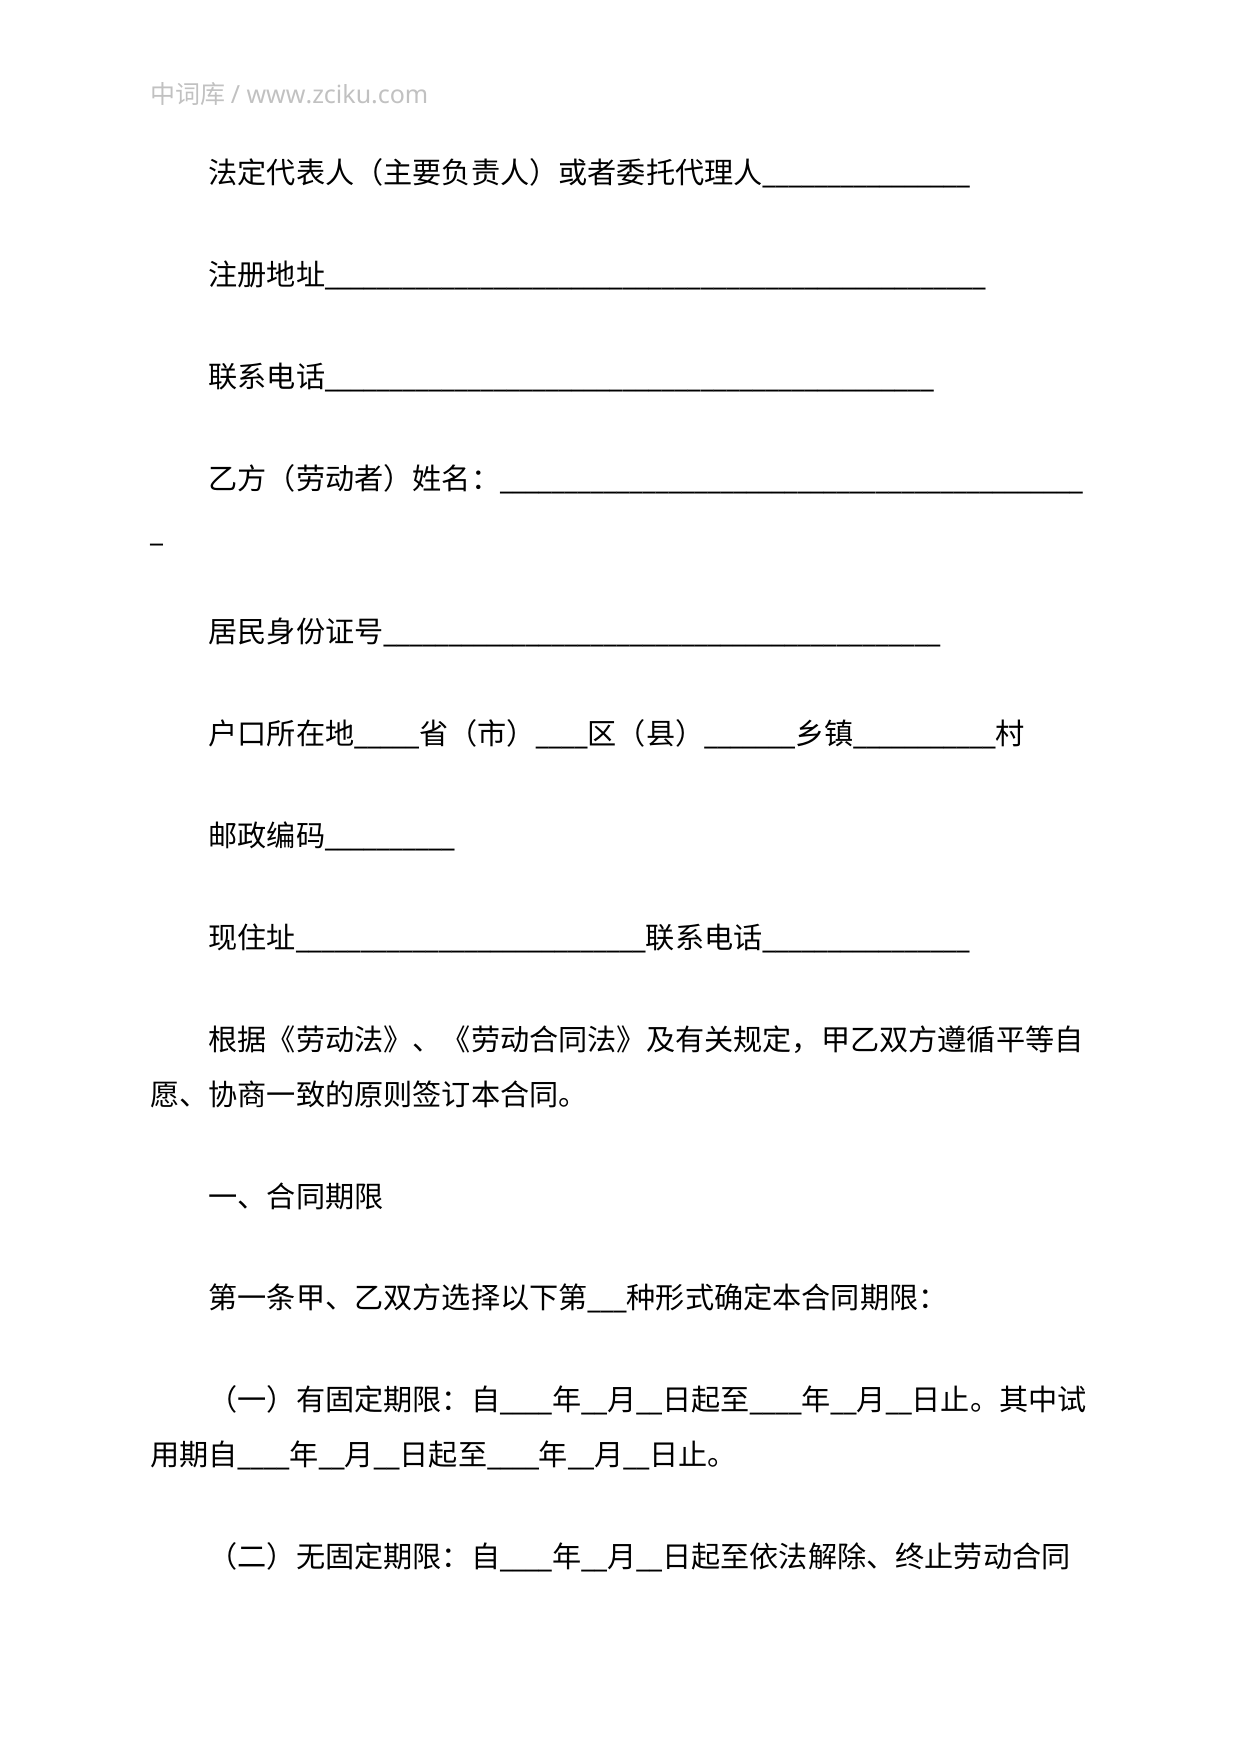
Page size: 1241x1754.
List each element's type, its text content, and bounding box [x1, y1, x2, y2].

text 第一条甲、乙双方选择以下第___种形式确定本合同期限： [150, 1275, 1090, 1317]
text 现住址___________________________联系电话________________ [150, 914, 1090, 957]
text 联系电话_______________________________________________ [150, 354, 1090, 396]
text 注册地址___________________________________________________ [150, 252, 1090, 294]
text （一）有固定期限：自____年__月__日起至____年__月__日止。其中试用期自____年__月__日起至____年__月__日止。 [150, 1377, 1090, 1474]
text 户口所在地_____省（市）____区（县）_______乡镇___________村 [150, 711, 1090, 753]
text 法定代表人（主要负责人）或者委托代理人________________ [150, 150, 1090, 192]
text 邮政编码__________ [150, 813, 1090, 855]
text 根据《劳动法》、《劳动合同法》及有关规定，甲乙双方遵循平等自愿、协商一致的原则签订本合同。 [150, 1017, 1090, 1114]
text 乙方（劳动者）姓名：______________________________________________ [150, 456, 1090, 550]
text 居民身份证号___________________________________________ [150, 609, 1090, 651]
text 一、合同期限 [150, 1173, 1090, 1216]
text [150, 1534, 1090, 1576]
